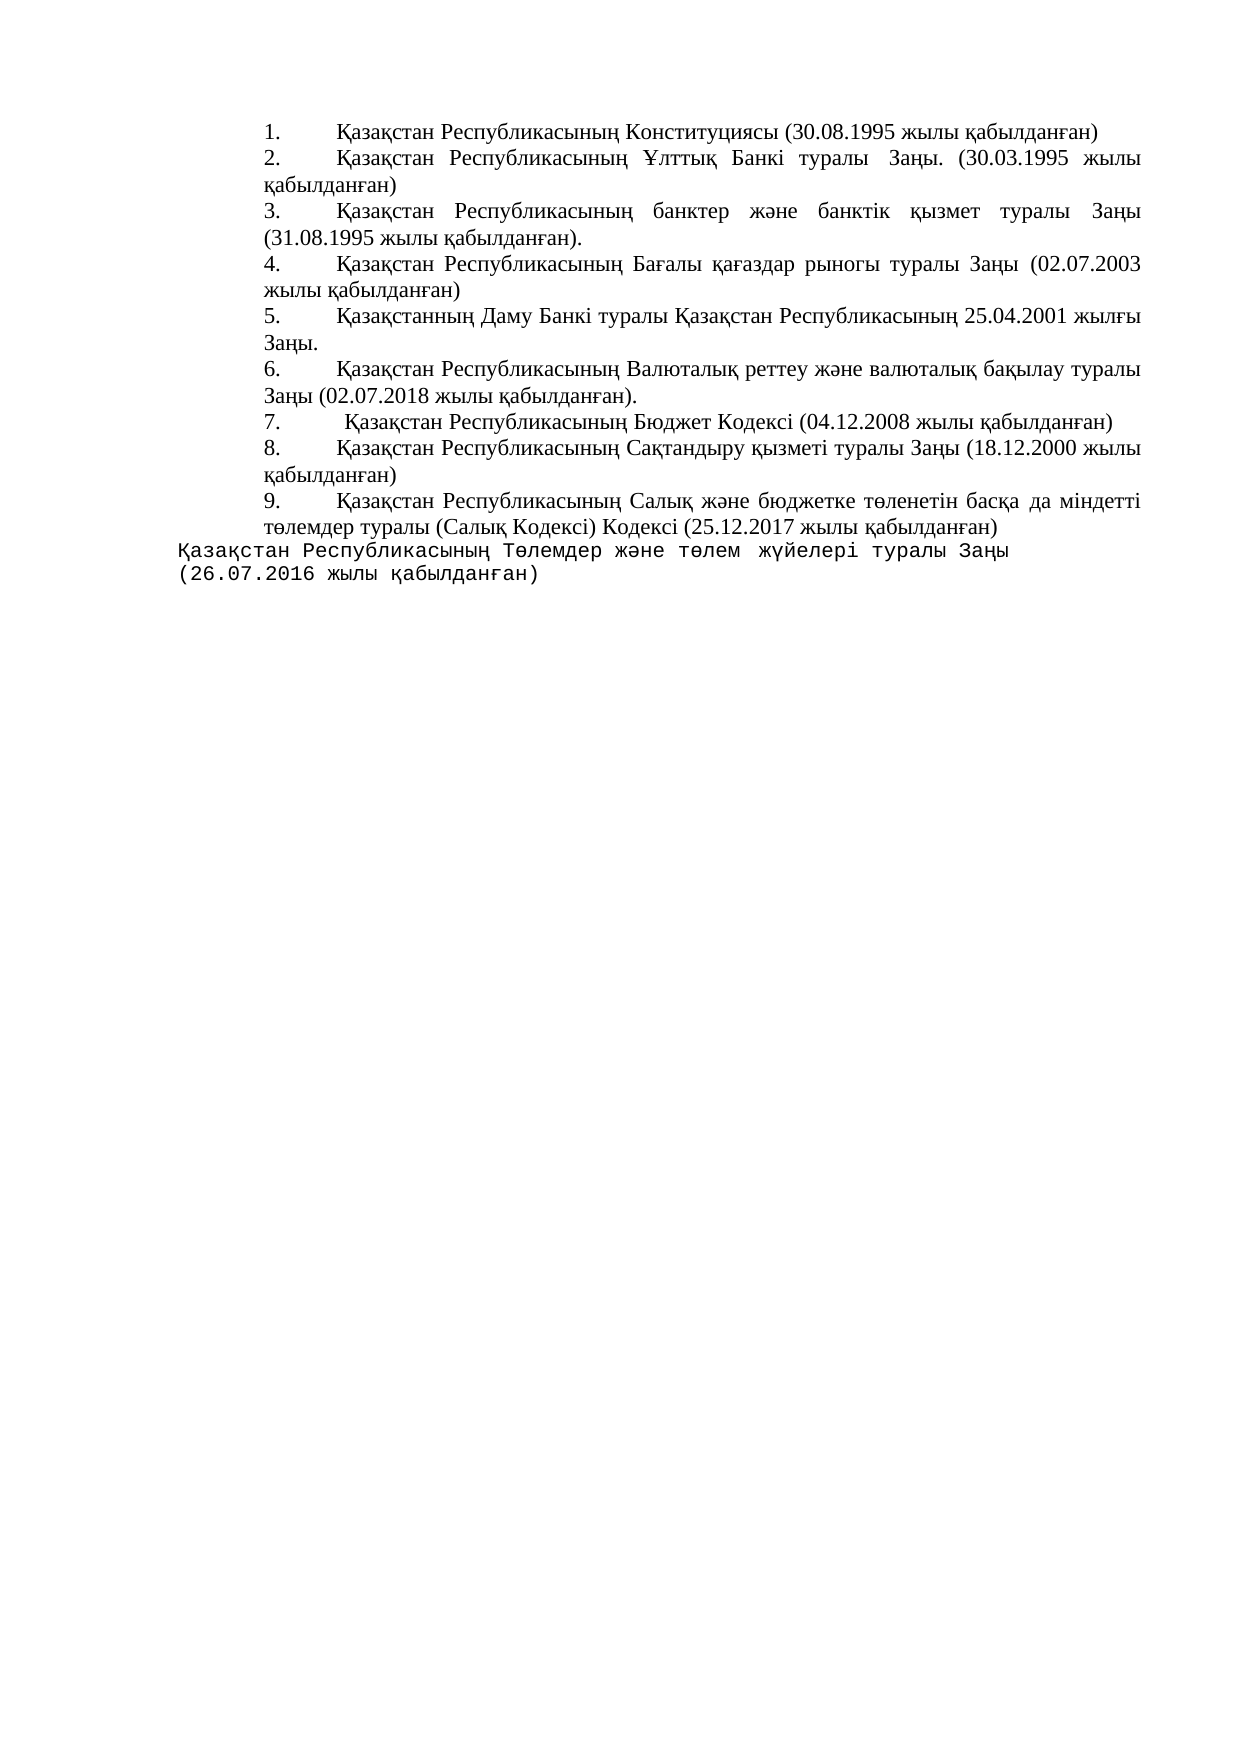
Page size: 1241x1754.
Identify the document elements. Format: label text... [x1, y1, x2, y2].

list Қазақстан Республикасының Сақтандыру қызметі туралы Заңы (18.12.2000 жылы қабылданған) [263, 434, 1141, 487]
text Қазақстан Республикасының Төлемдер және төлем жүйелері туралы Заңы (26.07.2016 жылы қабылданған) [177, 540, 1152, 587]
list Қазақстанның Даму Банкі туралы Қазақстан Республикасының 25.04.2001 жылғы Заңы. [263, 303, 1141, 355]
list Қазақстан Республикасының Салық және бюджетке төленетін басқа да міндетті төлемдер туралы (Салық Кодексі) Кодексі (25.12.2017 жылы қабылданған) [263, 487, 1141, 540]
list Қазақстан Республикасының Конституциясы (30.08.1995 жылы қабылданған) [263, 118, 1141, 144]
list Қазақстан Республикасының банктер және банктік қызмет туралы Заңы (31.08.1995 жылы қабылданған). [263, 197, 1141, 250]
list Қазақстан Республикасының Бюджет Кодексі (04.12.2008 жылы қабылданған) [263, 408, 1141, 434]
list Қазақстан Республикасының Бағалы қағаздар рыногы туралы Заңы (02.07.2003 жылы қабылданған) [263, 250, 1141, 303]
list Қазақстан Республикасының Валюталық реттеу және валюталық бақылау туралы Заңы (02.07.2018 жылы қабылданған). [263, 355, 1141, 408]
list Қазақстан Республикасының Ұлттық Банкі туралы Заңы. (30.03.1995 жылы қабылданған) [263, 144, 1141, 197]
